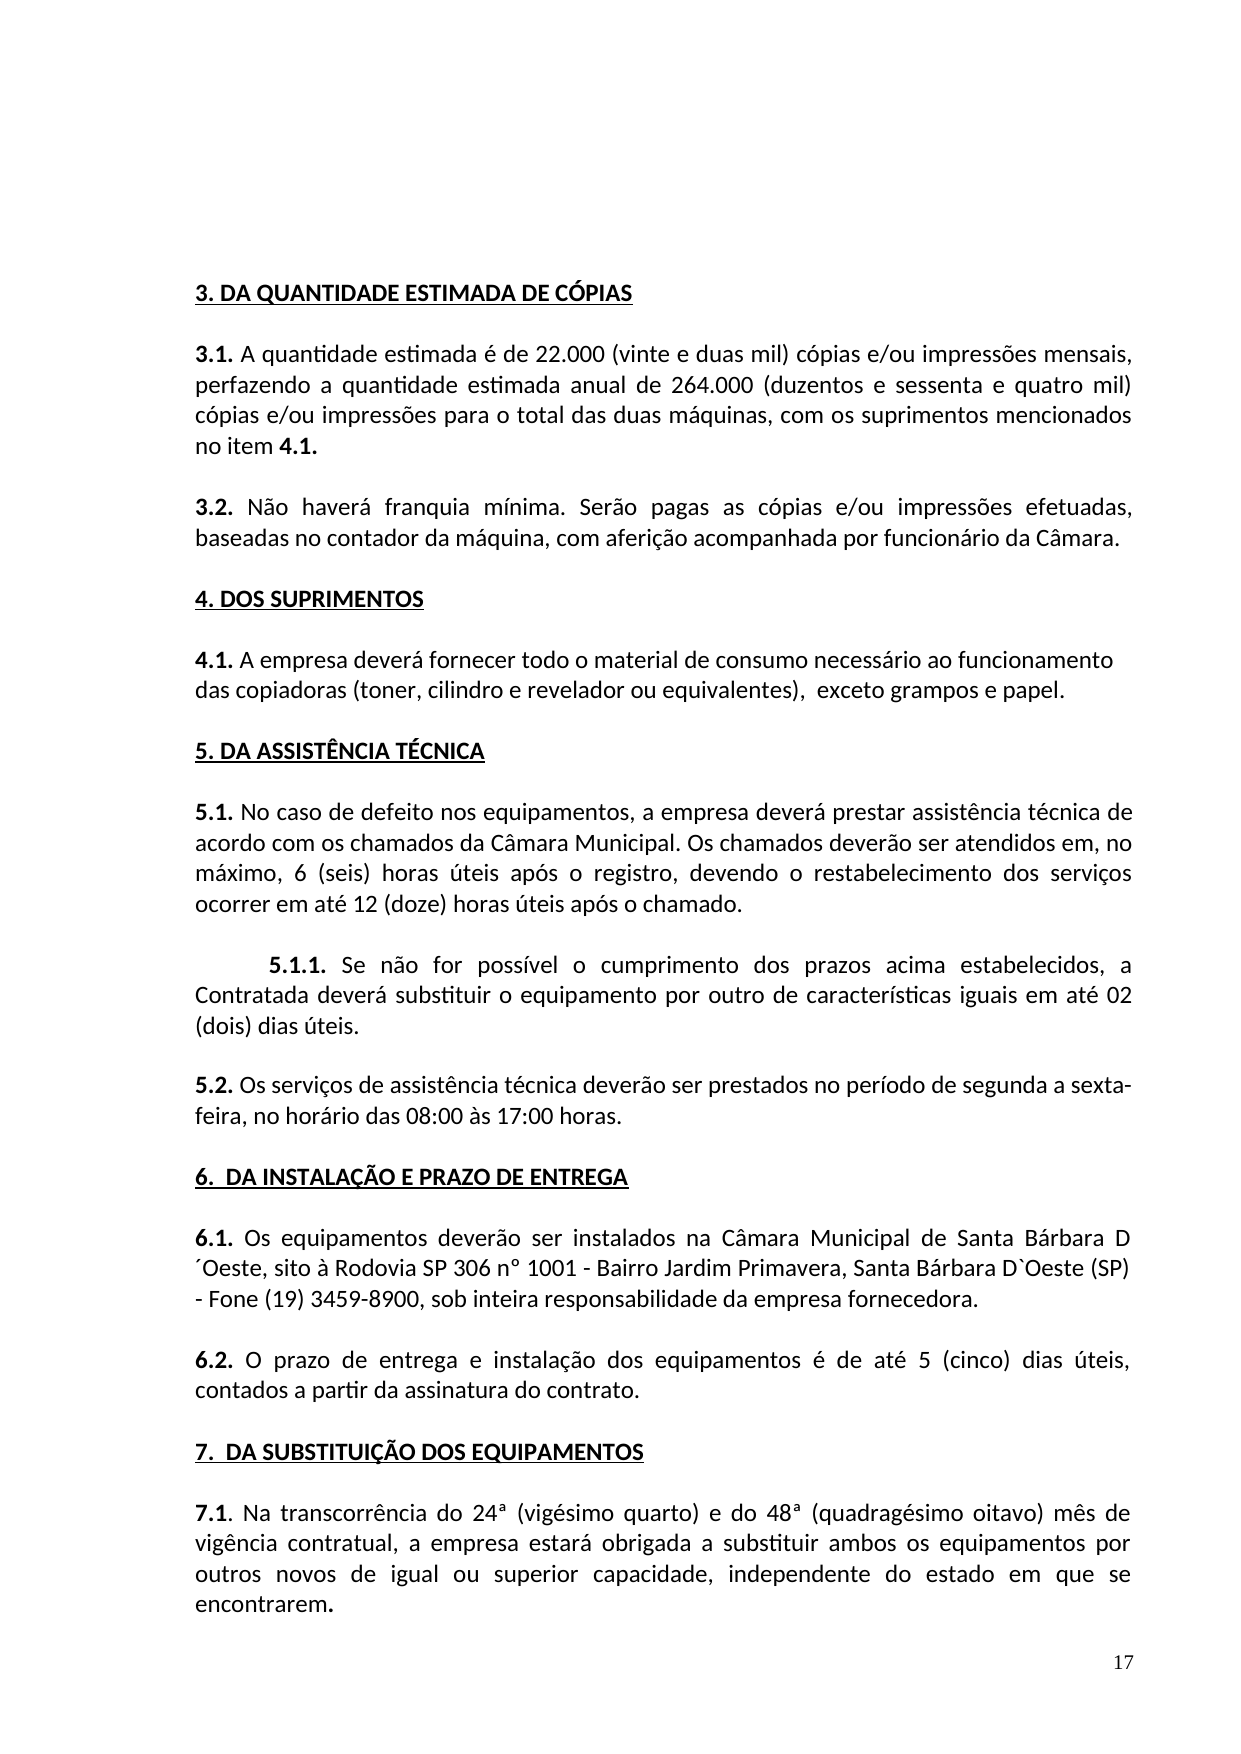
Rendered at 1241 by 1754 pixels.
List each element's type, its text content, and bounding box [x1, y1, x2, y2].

text 6.2. O prazo de entrega e instalação dos equipamentos é de até 5 (cinco) dias úteis, contados a partir da assinatura do contrato. [195, 1344, 1132, 1405]
text 7. DA SUBSTITUIÇÃO DOS EQUIPAMENTOS [195, 1436, 1132, 1466]
text 3.2. Não haverá franquia mínima. Serão pagas as cópias e/ou impressões efetuadas, baseadas no contador da máquina, com aferição acompanhada por funcionário da Câmara. [195, 491, 1134, 552]
text 3.1. A quantidade estimada é de 22.000 (vinte e duas mil) cópias e/ou impressões mensais, perfazendo a quantidade estimada anual de 264.000 (duzentos e sessenta e quatro mil) cópias e/ou impressões para o total das duas máquinas, com os suprimentos mencionados no item 4.1. [195, 339, 1134, 461]
text 5.2. Os serviços de assistência técnica deverão ser prestados no período de segunda a sexta-feira, no horário das 08:00 às 17:00 horas. [195, 1069, 1134, 1130]
text 5.1. No caso de defeito nos equipamentos, a empresa deverá prestar assistência técnica de acordo com os chamados da Câmara Municipal. Os chamados deverão ser atendidos em, no máximo, 6 (seis) horas úteis após o registro, devendo o restabelecimento dos serviços ocorrer em até 12 (doze) horas úteis após o chamado. [195, 796, 1134, 918]
text 4. DOS SUPRIMENTOS [195, 583, 1134, 613]
text 5. DA ASSISTÊNCIA TÉCNICA [195, 735, 1134, 766]
text 5.1.1. Se não for possível o cumprimento dos prazos acima estabelecidos, a Contratada deverá substituir o equipamento por outro de características iguais em até 02 (dois) dias úteis. [195, 949, 1134, 1041]
text 3. DA QUANTIDADE ESTIMADA DE CÓPIAS [195, 278, 1134, 308]
text 6. DA INSTALAÇÃO E PRAZO DE ENTREGA [195, 1161, 1134, 1191]
text 7.1. Na transcorrência do 24ª (vigésimo quarto) e do 48ª (quadragésimo oitavo) mês de vigência contratual, a empresa estará obrigada a substituir ambos os equipamentos por outros novos de igual ou superior capacidade, independente do estado em que se encontrarem. [195, 1497, 1132, 1619]
text 6.1. Os equipamentos deverão ser instalados na Câmara Municipal de Santa Bárbara D´Oeste, sito à Rodovia SP 306 nº 1001 - Bairro Jardim Primavera, Santa Bárbara D`Oeste (SP) - Fone (19) 3459-8900, sob inteira responsabilidade da empresa fornecedora. [195, 1222, 1132, 1313]
text 4.1. A empresa deverá fornecer todo o material de consumo necessário ao funcionamento das copiadoras (toner, cilindro e revelador ou equivalentes), exceto grampos e papel. [195, 644, 1134, 705]
